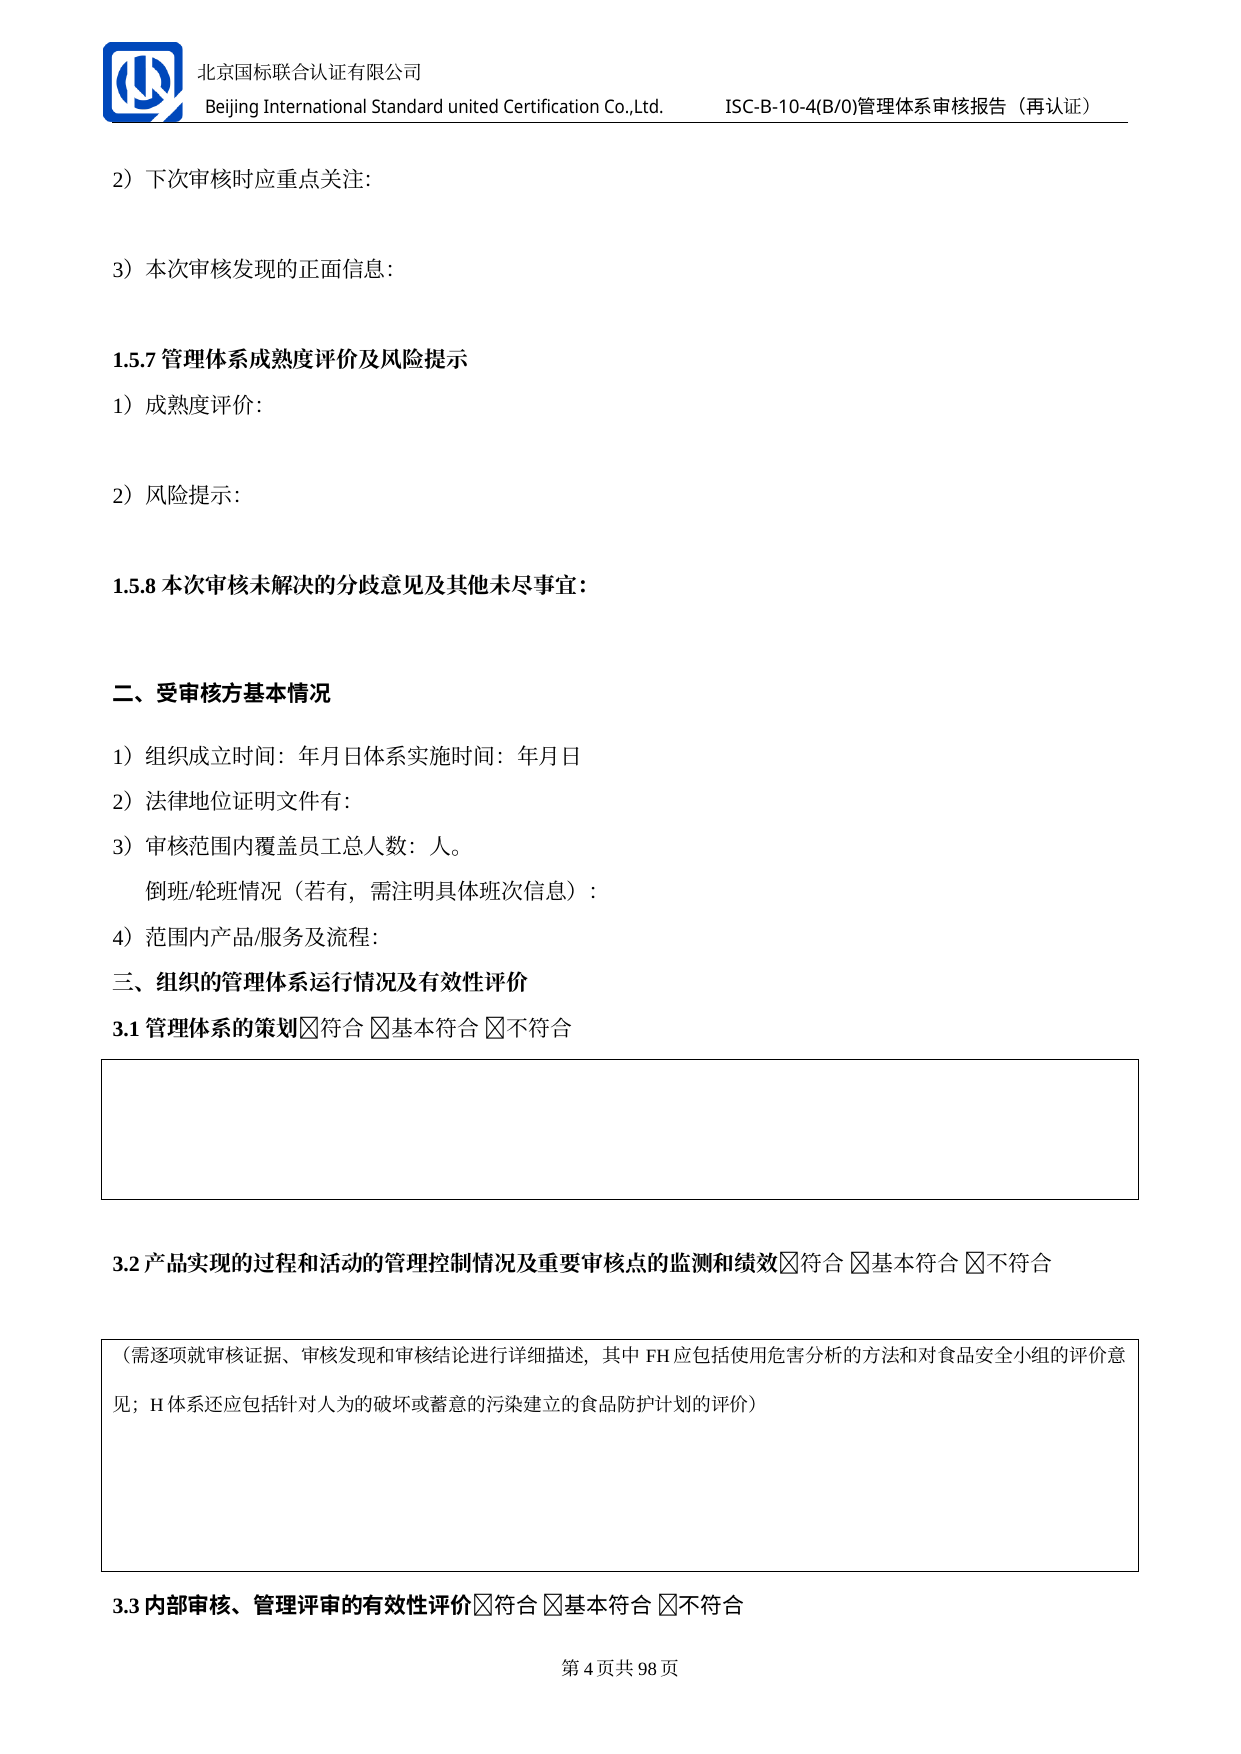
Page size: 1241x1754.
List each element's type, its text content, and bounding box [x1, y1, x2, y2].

text 倒班/轮班情况（若有，需注明具体班次信息）： [112, 876, 1128, 908]
text 2）法律地位证明文件有： [112, 786, 1128, 818]
text 3.3内部审核、管理评审的有效性评价符合 基本符合 不符合 [112, 1588, 1128, 1621]
text 1）组织成立时间：年月日体系实施时间：年月日 [112, 740, 1128, 773]
table_header [102, 1060, 1138, 1199]
text 3）本次审核发现的正面信息： [112, 254, 1128, 286]
text 1.5.8 本次审核未解决的分歧意见及其他未尽事宜： [112, 569, 1128, 602]
text 三、组织的管理体系运行情况及有效性评价 [112, 966, 1128, 998]
text 2）下次审核时应重点关注： [112, 163, 1128, 196]
text 2）风险提示： [112, 479, 1128, 512]
picture [103, 42, 183, 122]
text 3.2产品实现的过程和活动的管理控制情况及重要审核点的监测和绩效符合 基本符合 不符合 [112, 1245, 1128, 1278]
text 3.1 管理体系的策划符合 基本符合 不符合 [112, 1011, 1128, 1043]
text 3）审核范围内覆盖员工总人数：人。 [112, 831, 1128, 863]
table_header （需逐项就审核证据、审核发现和审核结论进行详细描述，其中FH应包括使用危害分析的方法和对食品安全小组的评价意见；H体系还应包括针对人为的破坏或蓄意的污染建立的食品防护计划的评价） [102, 1340, 1138, 1571]
text 1）成熟度评价： [112, 389, 1128, 421]
text 4）范围内产品/服务及流程： [112, 921, 1128, 953]
text 1.5.7 管理体系成熟度评价及风险提示 [112, 344, 1128, 376]
text 二、受审核方基本情况 [112, 676, 1128, 708]
